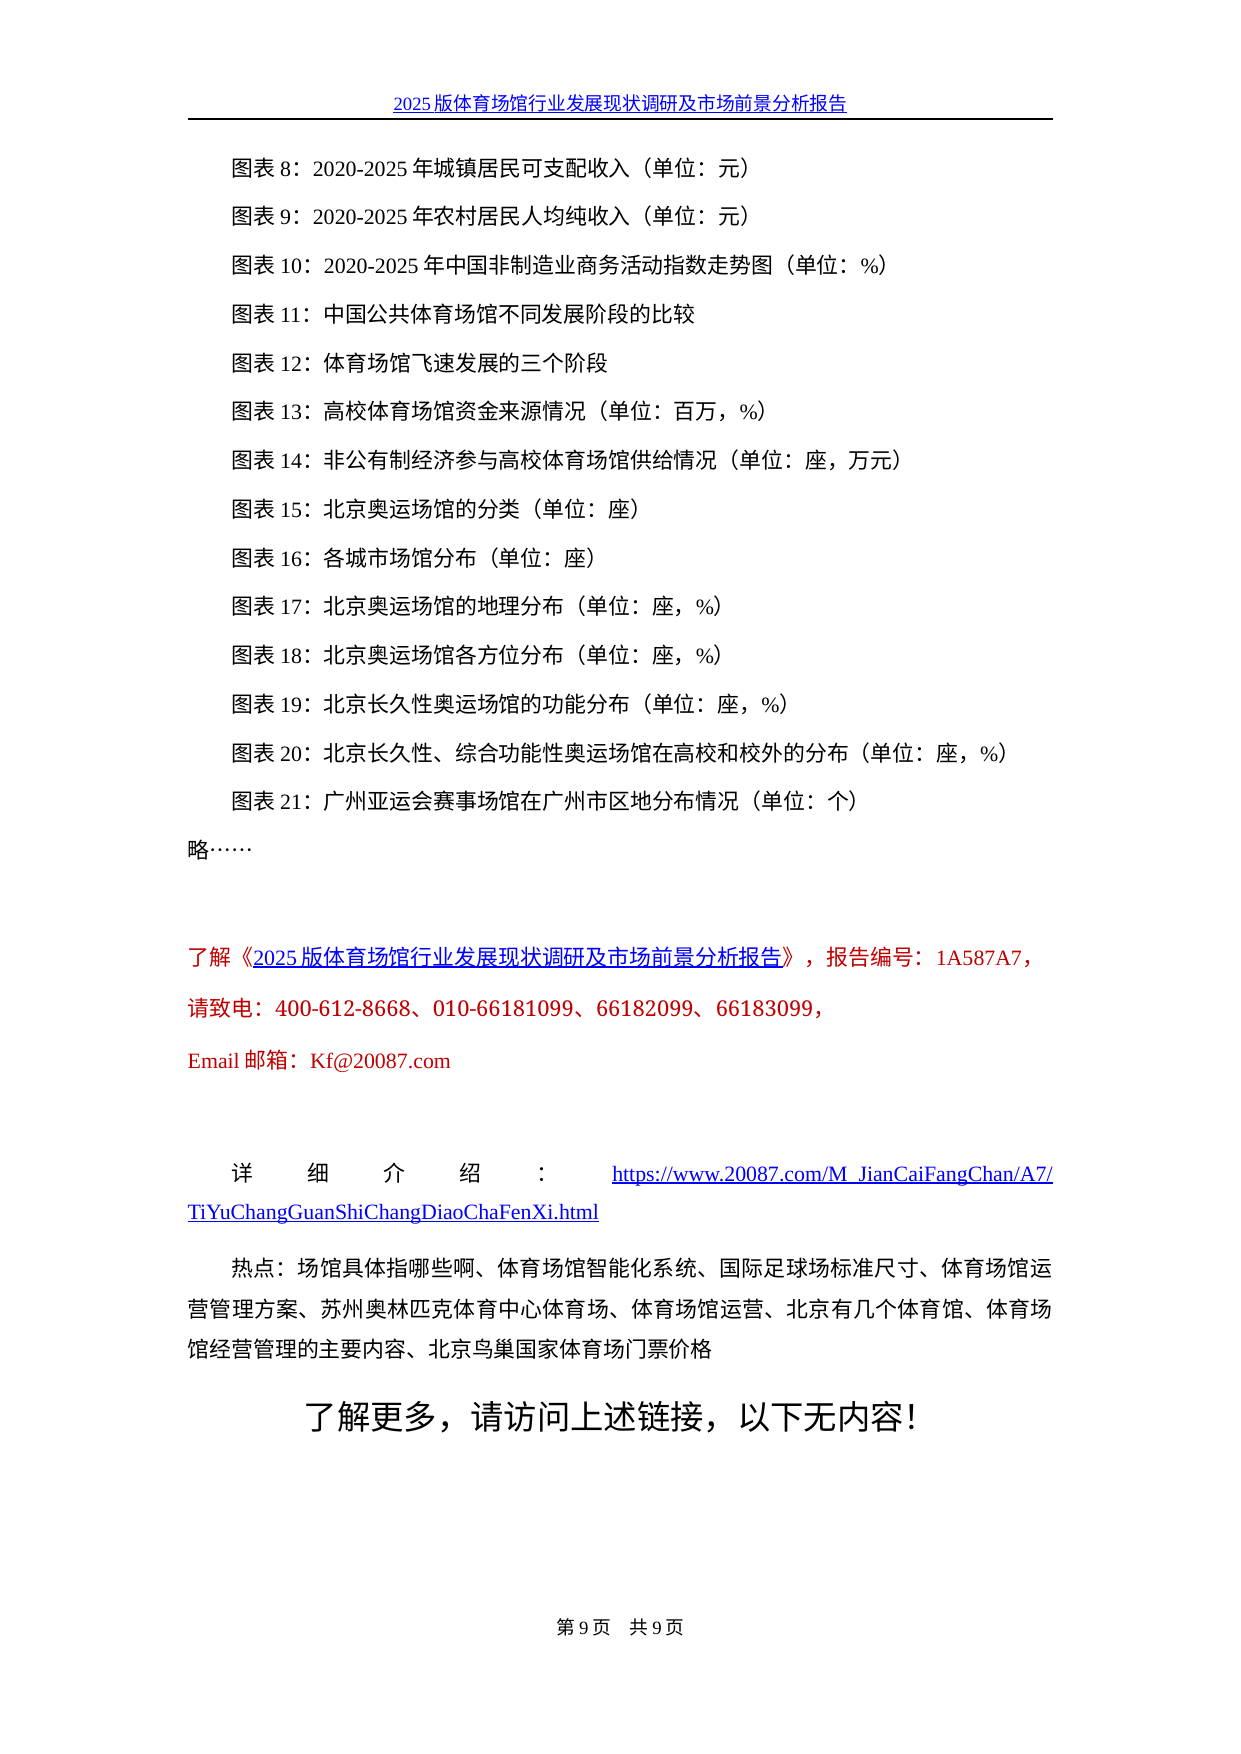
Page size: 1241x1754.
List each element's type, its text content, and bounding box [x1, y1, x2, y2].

text 热点：场馆具体指哪些啊、体育场馆智能化系统、国际足球场标准尺寸、体育场馆运营管理方案、苏州奥林匹克体育中心体育场、体育场馆运营、北京有几个体育馆、体育场馆经营管理的主要内容、北京鸟巢国家体育场门票价格 [187, 1251, 1053, 1364]
text Email邮箱：Kf@20087.com [187, 1042, 1053, 1075]
title 了解更多，请访问上述链接，以下无内容！ [187, 1382, 1053, 1447]
text 详细介绍：https://www.20087.com/M_JianCaiFangChan/A7/TiYuChangGuanShiChangDiaoChaFenXi.html [187, 1155, 1053, 1228]
text 请致电：400-612-8668、010-66181099、66182099、66183099， [187, 991, 1053, 1023]
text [187, 150, 1053, 865]
text 了解《2025版体育场馆行业发展现状调研及市场前景分析报告》，报告编号：1A587A7， [187, 939, 1053, 972]
